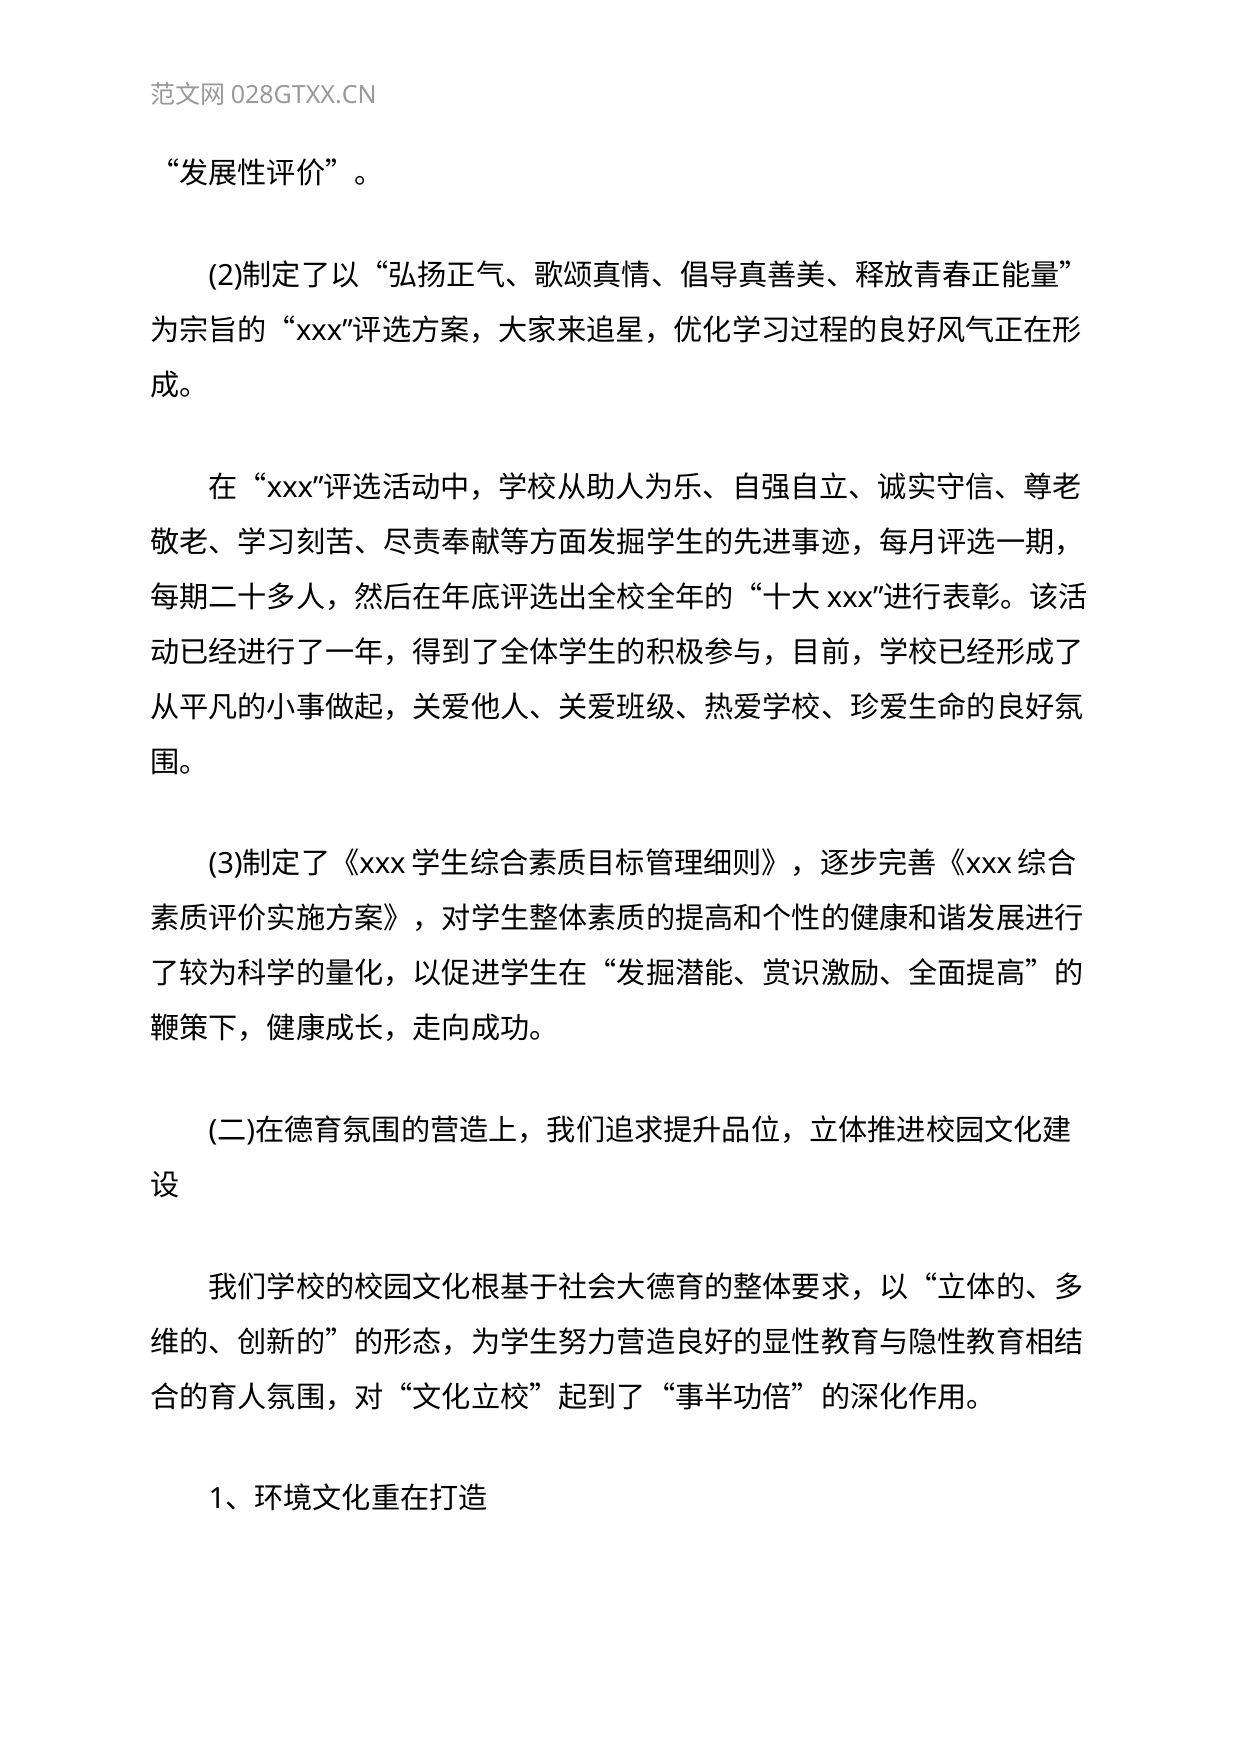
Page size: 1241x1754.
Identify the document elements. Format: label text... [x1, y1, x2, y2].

text 我们学校的校园文化根基于社会大德育的整体要求，以“立体的、多维的、创新的”的形态，为学生努力营造良好的显性教育与隐性教育相结合的育人氛围，对“文化立校”起到了“事半功倍”的深化作用。 [150, 1263, 1090, 1415]
text (2)制定了以“弘扬正气、歌颂真情、倡导真善美、释放青春正能量”为宗旨的“xxx”评选方案，大家来追星，优化学习过程的良好风气正在形成。 [150, 252, 1090, 404]
text (3)制定了《xxx学生综合素质目标管理细则》，逐步完善《xxx综合素质评价实施方案》，对学生整体素质的提高和个性的健康和谐发展进行了较为科学的量化，以促进学生在“发掘潜能、赏识激励、全面提高”的鞭策下，健康成长，走向成功。 [150, 840, 1090, 1047]
text (二)在德育氛围的营造上，我们追求提升品位，立体推进校园文化建设 [150, 1107, 1090, 1204]
text 在“xxx”评选活动中，学校从助人为乐、自强自立、诚实守信、尊老敬老、学习刻苦、尽责奉献等方面发掘学生的先进事迹，每月评选一期，每期二十多人，然后在年底评选出全校全年的“十大xxx”进行表彰。该活动已经进行了一年，得到了全体学生的积极参与，目前，学校已经形成了从平凡的小事做起，关爱他人、关爱班级、热爱学校、珍爱生命的良好氛围。 [150, 463, 1090, 781]
text 1、环境文化重在打造 [150, 1475, 1090, 1517]
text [150, 150, 1090, 192]
